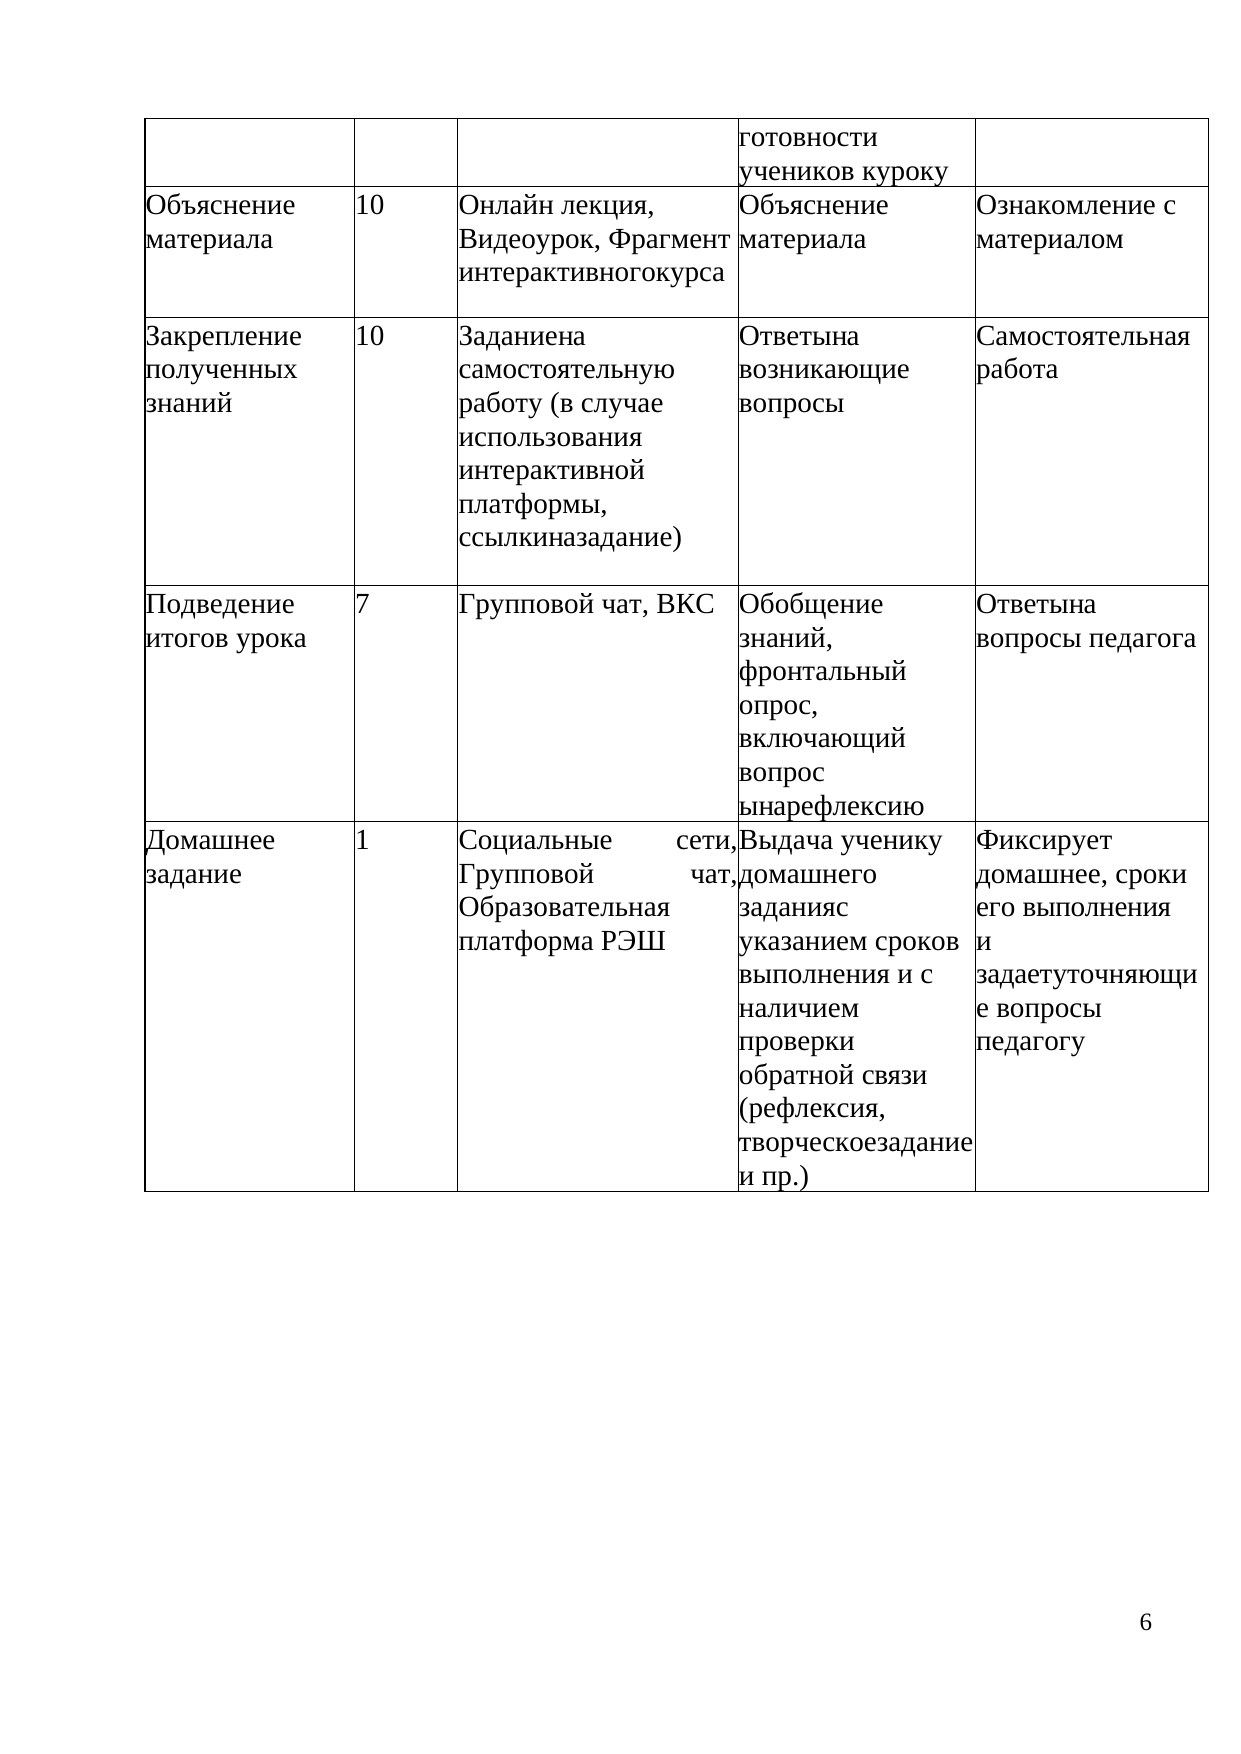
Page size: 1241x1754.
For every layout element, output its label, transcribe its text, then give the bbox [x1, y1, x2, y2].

table_cell 10 [355, 187, 457, 317]
table_cell Групповой чат, ВКС [458, 586, 738, 821]
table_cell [739, 119, 975, 186]
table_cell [146, 119, 354, 186]
table_cell Выдача ученику домашнего заданияс указанием сроков выполнения и с наличием проверки обратной связи (рефлексия, творческоезадание и пр.) [739, 822, 975, 1191]
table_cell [458, 119, 738, 186]
table_cell Ознакомление с материалом [976, 187, 1208, 317]
table_cell 10 [355, 318, 457, 585]
table_cell 2 [355, 119, 457, 186]
table_cell Объяснение материала [739, 187, 975, 317]
table_cell Домашнее задание [146, 822, 354, 1191]
table_cell Подведение итогов урока [146, 586, 354, 821]
table_cell Закрепление полученных знаний [146, 318, 354, 585]
table_cell 1 [355, 822, 457, 1191]
table_cell Заданиена самостоятельную работу (в случае использования интерактивной платформы, ссылкиназадание) [458, 318, 738, 585]
table_cell Ответына вопросы педагога [976, 586, 1208, 821]
table_cell Онлайн лекция, Видеоурок, Фрагмент интерактивногокурса [458, 187, 738, 317]
table_cell Обобщение знаний, фронтальный опрос, включающий вопросынарефлексию [739, 586, 975, 821]
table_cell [976, 119, 1208, 186]
table_cell Фиксирует домашнее, сроки его выполнения изадаетуточняющие вопросы педагогу [976, 822, 1208, 1191]
table_cell Социальные сети, Групповой чат, Образовательная платформа РЭШ [458, 822, 738, 1191]
table_cell Объяснение материала [146, 187, 354, 317]
table_cell 7 [355, 586, 457, 821]
table_cell Самостоятельная работа [976, 318, 1208, 585]
table_cell Ответына возникающие вопросы [739, 318, 975, 585]
